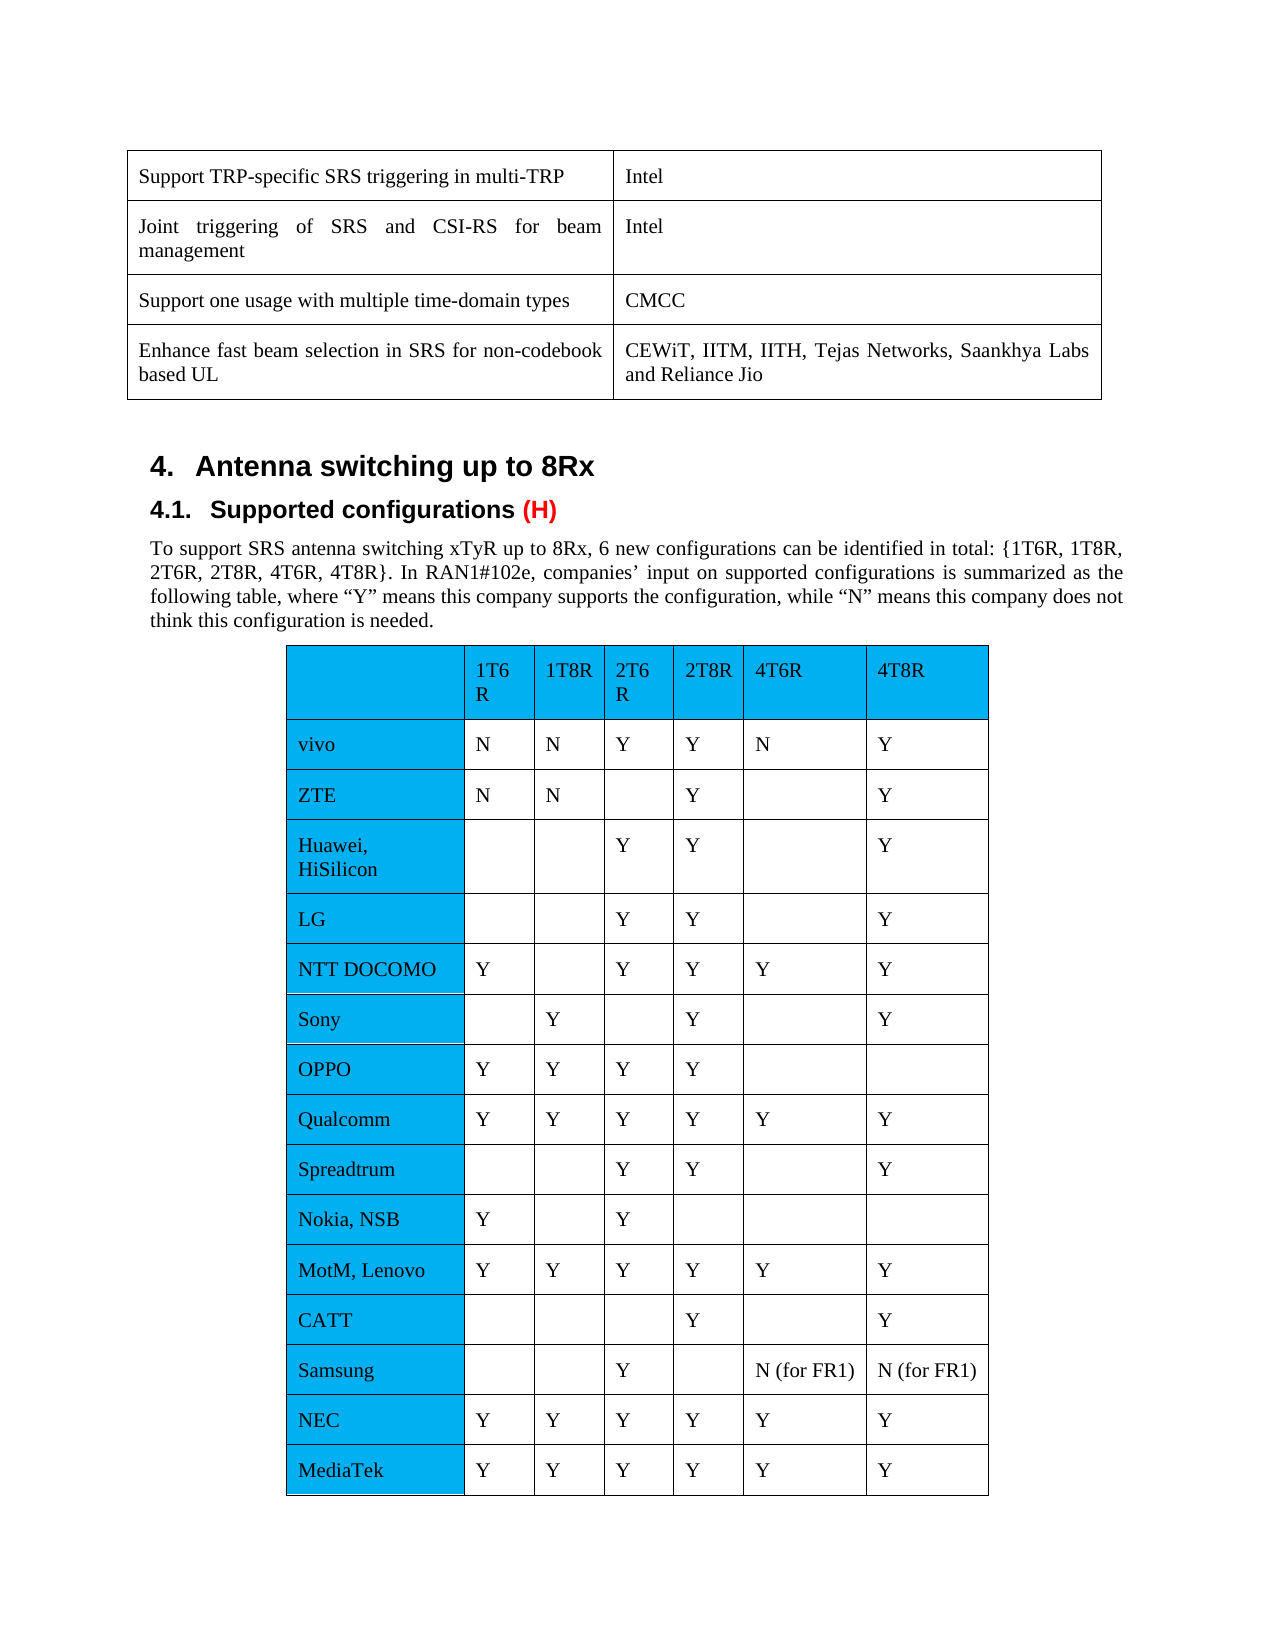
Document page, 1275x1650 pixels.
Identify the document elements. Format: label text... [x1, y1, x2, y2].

table_cell Nokia, NSB [287, 1195, 464, 1244]
table_cell Samsung [287, 1345, 464, 1394]
table_cell N [535, 720, 604, 769]
table_cell Intel [614, 201, 1101, 274]
table_cell Y [674, 1395, 743, 1444]
table_cell [744, 1295, 866, 1344]
table_cell [744, 770, 866, 819]
table_cell [744, 820, 866, 893]
table_cell Y [605, 1345, 673, 1394]
table_cell [465, 1345, 534, 1394]
table_cell N (for FR1) [744, 1345, 866, 1394]
table_cell Y [605, 1245, 673, 1294]
table_cell [744, 1145, 866, 1194]
table_cell CEWiT, IITM, IITH, Tejas Networks, Saankhya Labs and Reliance Jio [614, 325, 1101, 398]
table_cell Y [674, 1445, 743, 1494]
subtitle Supported configurations (H) [150, 495, 1125, 523]
table_cell [867, 1045, 988, 1094]
table_cell Y [605, 1145, 673, 1194]
table_header 1T6R [465, 646, 534, 719]
table_cell NEC [287, 1395, 464, 1444]
table_cell Y [867, 1245, 988, 1294]
table_cell Enhance fast beam selection in SRS for non-codebook based UL [128, 325, 613, 398]
table_cell Y [867, 1395, 988, 1444]
table_cell Y [605, 1195, 673, 1244]
table_cell [674, 1195, 743, 1244]
table_cell N [465, 720, 534, 769]
table_cell [674, 1345, 743, 1394]
table_cell NTT DOCOMO [287, 944, 464, 993]
table_cell N [535, 770, 604, 819]
table_cell Y [465, 1445, 534, 1494]
table_cell Support one usage with multiple time-domain types [128, 275, 613, 324]
table_cell Y [535, 1095, 604, 1144]
table_header 2T6R [605, 646, 673, 719]
table_cell Y [867, 1295, 988, 1344]
table_cell Y [867, 1145, 988, 1194]
subtitle Antenna switching up to 8Rx [150, 449, 1125, 482]
table_cell Y [465, 1195, 534, 1244]
table_cell Spreadtrum [287, 1145, 464, 1194]
table_cell [744, 894, 866, 943]
table_cell Y [867, 820, 988, 893]
table_cell Y [605, 1095, 673, 1144]
table_cell CMCC [614, 275, 1101, 324]
table_cell Y [674, 1245, 743, 1294]
table_cell Y [605, 820, 673, 893]
table_cell Y [674, 1095, 743, 1144]
table_cell Y [465, 1045, 534, 1094]
table_cell ZTE [287, 770, 464, 819]
table_cell LG [287, 894, 464, 943]
table_cell Y [535, 995, 604, 1043]
table_cell [605, 770, 673, 819]
table_cell [535, 944, 604, 993]
table_cell Y [674, 995, 743, 1043]
table_cell Y [867, 894, 988, 943]
table_cell [535, 820, 604, 893]
table_cell Y [867, 770, 988, 819]
table_cell Qualcomm [287, 1095, 464, 1144]
table_cell N [744, 720, 866, 769]
table_cell Y [867, 1095, 988, 1144]
table_cell Y [465, 1245, 534, 1294]
table_cell Joint triggering of SRS and CSI-RS for beam management [128, 201, 613, 274]
table_cell Y [605, 894, 673, 943]
table_cell Y [465, 1395, 534, 1444]
table_header 4T8R [867, 646, 988, 719]
table_cell [465, 1295, 534, 1344]
table_cell [465, 820, 534, 893]
table_cell Y [867, 720, 988, 769]
table_cell [605, 995, 673, 1043]
table_cell N [465, 770, 534, 819]
table_cell OPPO [287, 1045, 464, 1094]
table_cell [535, 1195, 604, 1244]
table_cell Y [674, 820, 743, 893]
table_cell Y [674, 1045, 743, 1094]
table_cell [744, 995, 866, 1043]
table_cell Y [535, 1395, 604, 1444]
table_cell Sony [287, 995, 464, 1043]
table_cell CATT [287, 1295, 464, 1344]
table_cell Y [605, 720, 673, 769]
table_cell Y [535, 1245, 604, 1294]
table_cell [465, 995, 534, 1043]
table_cell Y [744, 1445, 866, 1494]
table_cell [605, 1295, 673, 1344]
table_cell Y [535, 1445, 604, 1494]
table_cell Y [465, 1095, 534, 1144]
table_cell N (for FR1) [867, 1345, 988, 1394]
table_cell [535, 1295, 604, 1344]
table_cell Y [744, 1395, 866, 1444]
table_cell [465, 894, 534, 943]
table_cell Intel [614, 151, 1101, 200]
table_cell [744, 1195, 866, 1244]
table_cell vivo [287, 720, 464, 769]
table_cell Y [744, 1095, 866, 1144]
table_cell Y [674, 1295, 743, 1344]
table_cell Y [867, 995, 988, 1043]
table_cell Y [674, 770, 743, 819]
table_cell Y [605, 1445, 673, 1494]
table_cell Y [867, 944, 988, 993]
table_cell Y [605, 1045, 673, 1094]
table_cell Y [605, 1395, 673, 1444]
table_cell Y [674, 944, 743, 993]
table_cell Y [465, 944, 534, 993]
table_cell Y [535, 1045, 604, 1094]
table_cell Y [674, 894, 743, 943]
table_cell Y [674, 1145, 743, 1194]
table_cell Y [744, 944, 866, 993]
table_header 2T8R [674, 646, 743, 719]
table_header 1T8R [535, 646, 604, 719]
table_cell Y [674, 720, 743, 769]
table_header 4T6R [744, 646, 866, 719]
table_cell Support TRP-specific SRS triggering in multi-TRP [128, 151, 613, 200]
table_cell Y [744, 1245, 866, 1294]
table_cell [535, 1345, 604, 1394]
table_cell Y [605, 944, 673, 993]
table_cell Huawei, HiSilicon [287, 820, 464, 893]
table_cell Y [867, 1445, 988, 1494]
table_header [287, 646, 464, 719]
table_cell MotM, Lenovo [287, 1245, 464, 1294]
text To support SRS antenna switching xTyR up to 8Rx, 6 new configurations can be identified in total: {1T6R, 1T8R, 2T6R, 2T8R, 4T6R, 4T8R}. In RAN1#102e, companies’ input on supported configurations is summarized as the following table, where “Y” means this company supports the configuration, while “N” means this company does not think this configuration is needed. [150, 536, 1125, 632]
table_cell [465, 1145, 534, 1194]
table_cell [744, 1045, 866, 1094]
table_cell [867, 1195, 988, 1244]
table_cell [535, 894, 604, 943]
table_cell [535, 1145, 604, 1194]
table_cell MediaTek [287, 1445, 464, 1494]
